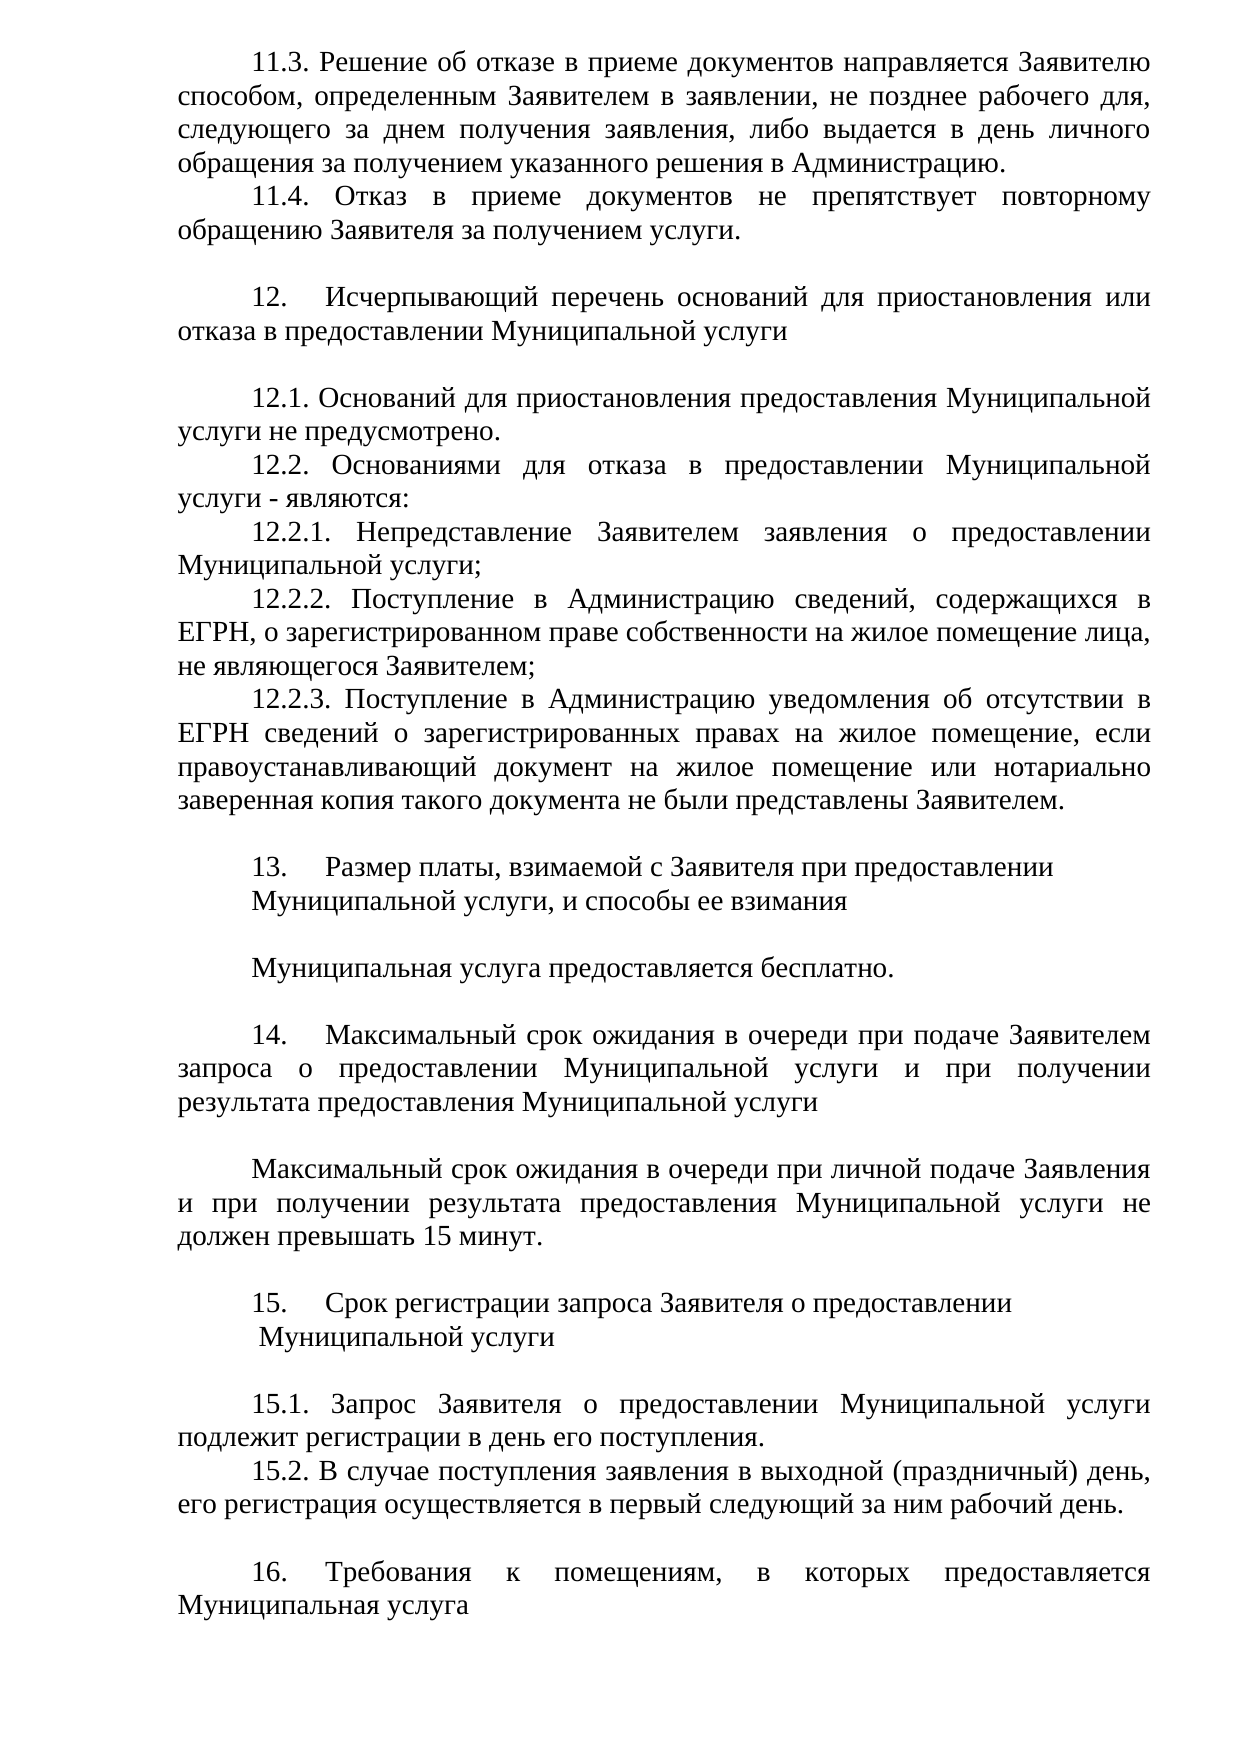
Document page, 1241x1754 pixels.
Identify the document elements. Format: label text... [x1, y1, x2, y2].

list Требования к помещениям, в которых предоставляется Муниципальная услуга [177, 1554, 1152, 1621]
text 11.3. Решение об отказе в приеме документов направляется Заявителю способом, определенным Заявителем в заявлении, не позднее рабочего для, следующего за днем получения заявления, либо выдается в день личного обращения за получением указанного решения в Администрацию. [177, 44, 1152, 178]
text 12.2.1. Непредставление Заявителем заявления о предоставлении Муниципальной услуги; [177, 514, 1152, 581]
text 15.2. В случае поступления заявления в выходной (праздничный) день, его регистрация осуществляется в первый следующий за ним рабочий день. [177, 1453, 1152, 1520]
text 12.2. Основаниями для отказа в предоставлении Муниципальной услуги - являются: [177, 447, 1152, 514]
text Максимальный срок ожидания в очереди при личной подаче Заявления и при получении результата предоставления Муниципальной услуги не должен превышать 15 минут. [177, 1151, 1152, 1252]
text Муниципальной услуги, и способы ее взимания [177, 883, 1152, 916]
list Исчерпывающий перечень оснований для приостановления или отказа в предоставлении Муниципальной услуги [177, 279, 1152, 346]
list Размер платы, взимаемой с Заявителя при предоставлении [177, 849, 1152, 883]
text 11.4. Отказ в приеме документов не препятствует повторному обращению Заявителя за получением услуги. [177, 178, 1152, 246]
text 12.2.2. Поступление в Администрацию сведений, содержащихся в ЕГРН, о зарегистрированном праве собственности на жилое помещение лица, не являющегося Заявителем; [177, 581, 1152, 682]
text 12.1. Оснований для приостановления предоставления Муниципальной услуги не предусмотрено. [177, 380, 1152, 447]
list Срок регистрации запроса Заявителя о предоставлении [177, 1285, 1152, 1319]
text 15.1. Запрос Заявителя о предоставлении Муниципальной услуги подлежит регистрации в день его поступления. [177, 1386, 1152, 1453]
text Муниципальная услуга предоставляется бесплатно. [177, 950, 1152, 983]
list Максимальный срок ожидания в очереди при подаче Заявителем запроса о предоставлении Муниципальной услуги и при получении результата предоставления Муниципальной услуги [177, 1017, 1152, 1118]
text Муниципальной услуги [177, 1319, 1152, 1352]
text 12.2.3. Поступление в Администрацию уведомления об отсутствии в ЕГРН сведений о зарегистрированных правах на жилое помещение, если правоустанавливающий документ на жилое помещение или нотариально заверенная копия такого документа не были представлены Заявителем. [177, 682, 1152, 816]
